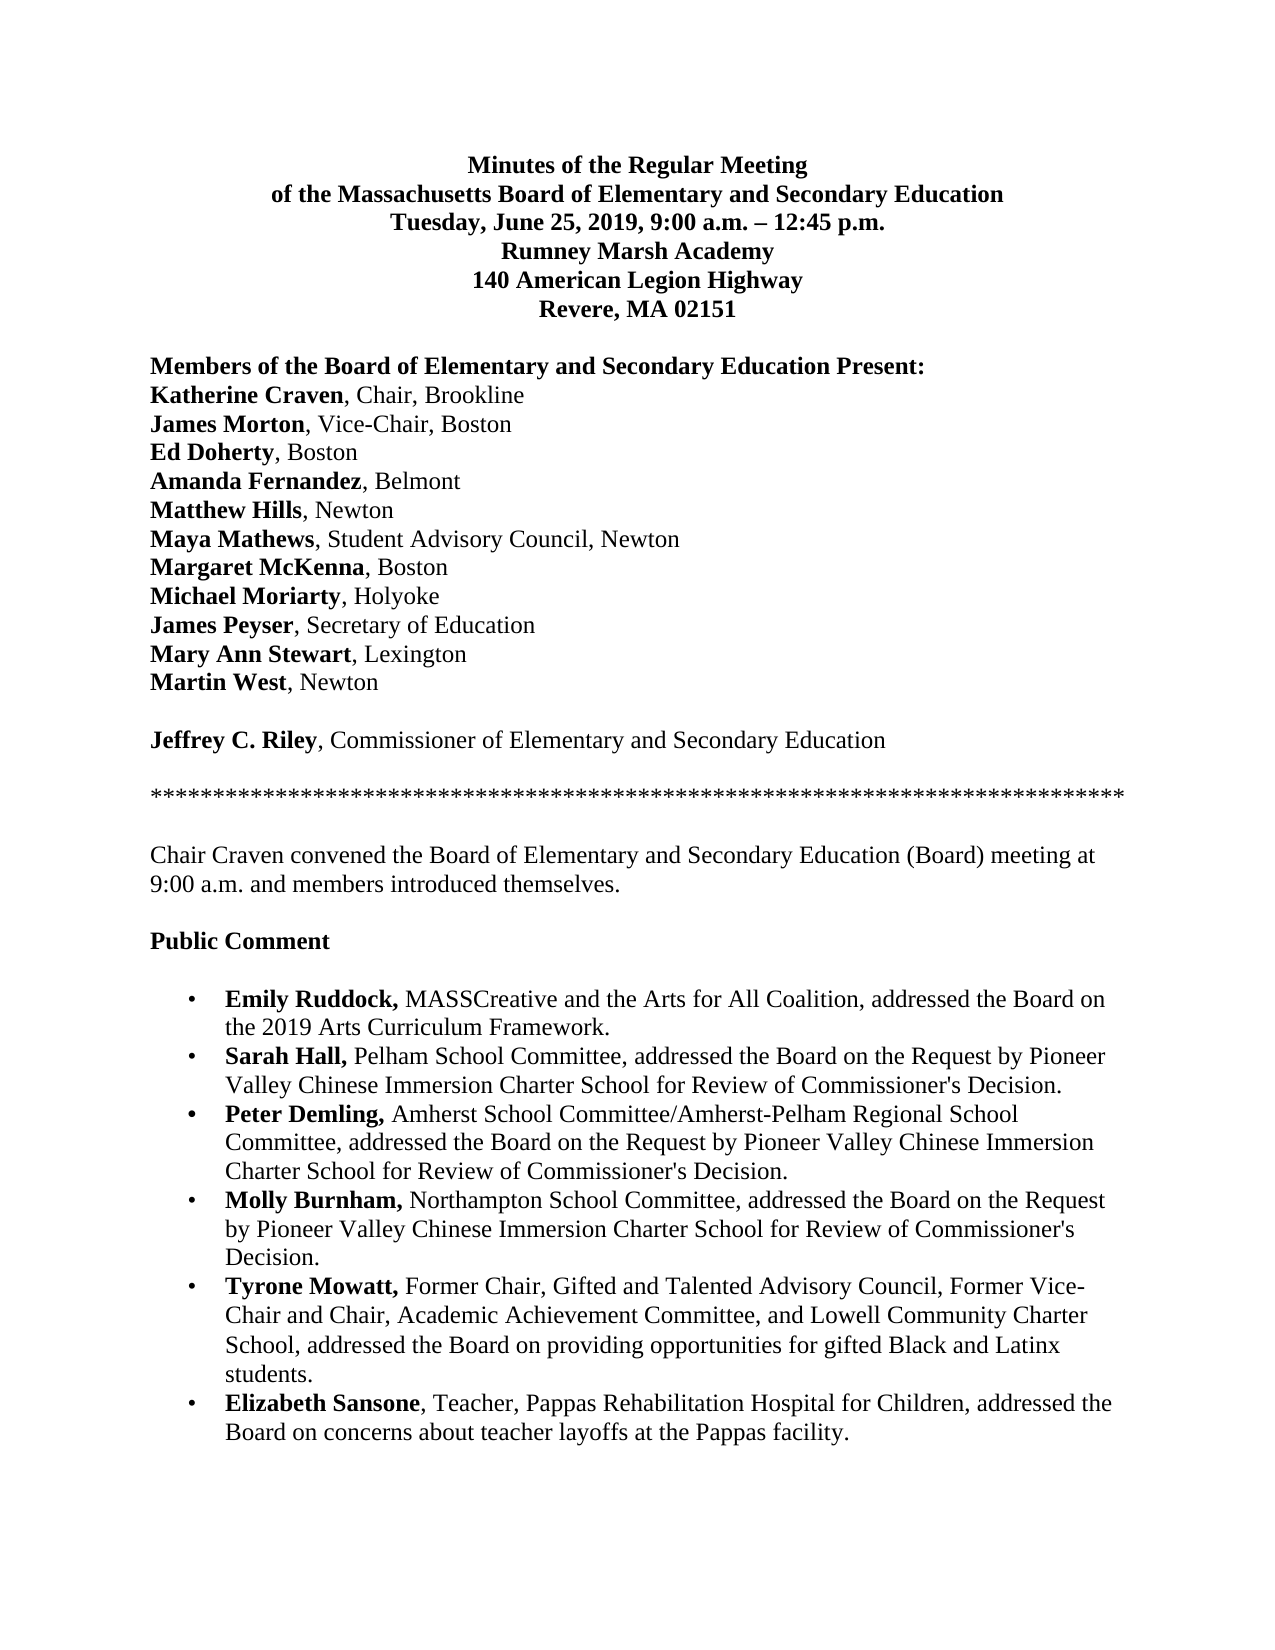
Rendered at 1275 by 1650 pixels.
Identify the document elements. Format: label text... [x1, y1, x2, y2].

text Ed Doherty, Boston [150, 437, 1125, 466]
list Elizabeth Sansone, Teacher, Pappas Rehabilitation Hospital for Children, addressed the Board on concerns about teacher layoffs at the Pappas facility. [187, 1388, 1125, 1446]
text Michael Moriarty, Holyoke [150, 581, 1125, 610]
text of the Massachusetts Board of Elementary and Secondary Education [150, 179, 1125, 207]
text Rumney Marsh Academy [150, 236, 1125, 265]
text Revere, MA 02151 [150, 294, 1125, 322]
text Mary Ann Stewart, Lexington [150, 639, 1125, 667]
text • Peter Demling, Amherst School Committee/Amherst-Pelham Regional School Committee, addressed the Board on the Request by Pioneer Valley Chinese Immersion Charter School for Review of Commissioner's Decision. [187, 1099, 1125, 1185]
text James Peyser, Secretary of Education [150, 610, 1125, 639]
text Jeffrey C. Riley, Commissioner of Elementary and Secondary Education [150, 725, 1125, 754]
text Katherine Craven, Chair, Brookline [150, 380, 1125, 409]
text Minutes of the Regular Meeting [150, 150, 1125, 179]
list Tyrone Mowatt, Former Chair, Gifted and Talented Advisory Council, Former Vice- Chair and Chair, Academic Achievement Committee, and Lowell Community Charter School, addressed the Board on providing opportunities for gifted Black and Latinx students. [187, 1271, 1125, 1388]
text Martin West, Newton [150, 667, 1125, 696]
list Sarah Hall, Pelham School Committee, addressed the Board on the Request by Pioneer Valley Chinese Immersion Charter School for Review of Commissioner's Decision. [187, 1041, 1125, 1099]
subtitle Public Comment [150, 926, 1125, 955]
list Emily Ruddock, MASSCreative and the Arts for All Coalition, addressed the Board on the 2019 Arts Curriculum Framework. [187, 984, 1125, 1041]
text James Morton, Vice-Chair, Boston [150, 409, 1125, 437]
text ****************************************************************************** [150, 782, 1125, 811]
text Members of the Board of Elementary and Secondary Education Present: [150, 351, 1125, 380]
list Molly Burnham, Northampton School Committee, addressed the Board on the Request by Pioneer Valley Chinese Immersion Charter School for Review of Commissioner's Decision. [187, 1185, 1125, 1271]
text Amanda Fernandez, Belmont [150, 466, 1125, 495]
text Chair Craven convened the Board of Elementary and Secondary Education (Board) meeting at 9:00 a.m. and members introduced themselves. [150, 840, 1125, 897]
text Matthew Hills, Newton [150, 495, 1125, 524]
text Margaret McKenna, Boston [150, 552, 1125, 581]
text Maya Mathews, Student Advisory Council, Newton [150, 524, 1125, 552]
text 140 American Legion Highway [150, 265, 1125, 294]
text Tuesday, June 25, 2019, 9:00 a.m. – 12:45 p.m. [150, 207, 1125, 236]
